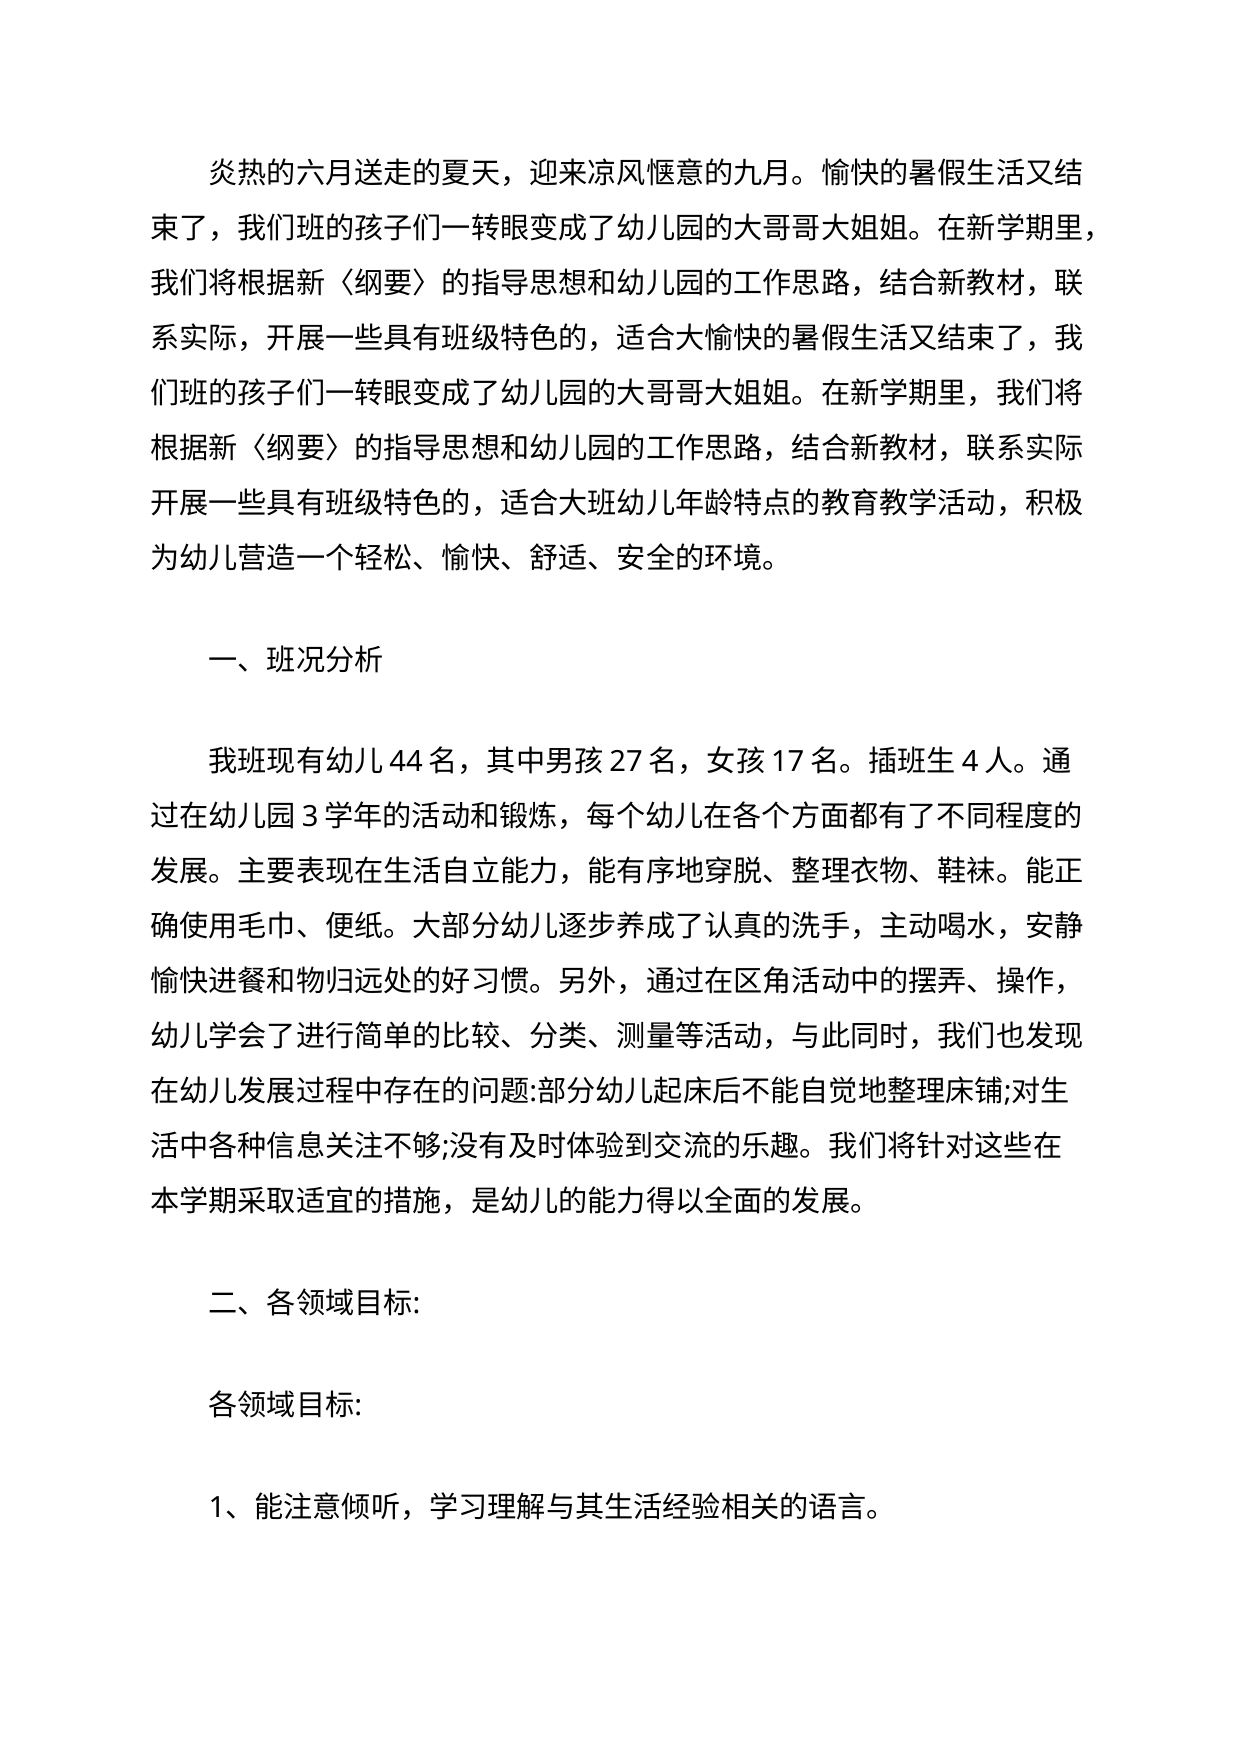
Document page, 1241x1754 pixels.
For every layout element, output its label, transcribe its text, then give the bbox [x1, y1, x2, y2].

text 1、能注意倾听，学习理解与其生活经验相关的语言。 [150, 1483, 1090, 1526]
text 二、各领域目标: [150, 1279, 1090, 1322]
text 一、班况分析 [150, 636, 1090, 678]
text 我班现有幼儿44名，其中男孩27名，女孩17名。插班生4人。通过在幼儿园3学年的活动和锻炼，每个幼儿在各个方面都有了不同程度的发展。主要表现在生活自立能力，能有序地穿脱、整理衣物、鞋袜。能正确使用毛巾、便纸。大部分幼儿逐步养成了认真的洗手，主动喝水，安静愉快进餐和物归远处的好习惯。另外，通过在区角活动中的摆弄、操作，幼儿学会了进行简单的比较、分类、测量等活动，与此同时，我们也发现在幼儿发展过程中存在的问题:部分幼儿起床后不能自觉地整理床铺;对生活中各种信息关注不够;没有及时体验到交流的乐趣。我们将针对这些在本学期采取适宜的措施，是幼儿的能力得以全面的发展。 [150, 738, 1090, 1220]
text 炎热的六月送走的夏天，迎来凉风惬意的九月。愉快的暑假生活又结束了，我们班的孩子们一转眼变成了幼儿园的大哥哥大姐姐。在新学期里，我们将根据新〈纲要〉的指导思想和幼儿园的工作思路，结合新教材，联系实际，开展一些具有班级特色的，适合大愉快的暑假生活又结束了，我们班的孩子们一转眼变成了幼儿园的大哥哥大姐姐。在新学期里，我们将根据新〈纲要〉的指导思想和幼儿园的工作思路，结合新教材，联系实际开展一些具有班级特色的，适合大班幼儿年龄特点的教育教学活动，积极为幼儿营造一个轻松、愉快、舒适、安全的环境。 [150, 150, 1090, 577]
text 各领域目标: [150, 1381, 1090, 1423]
